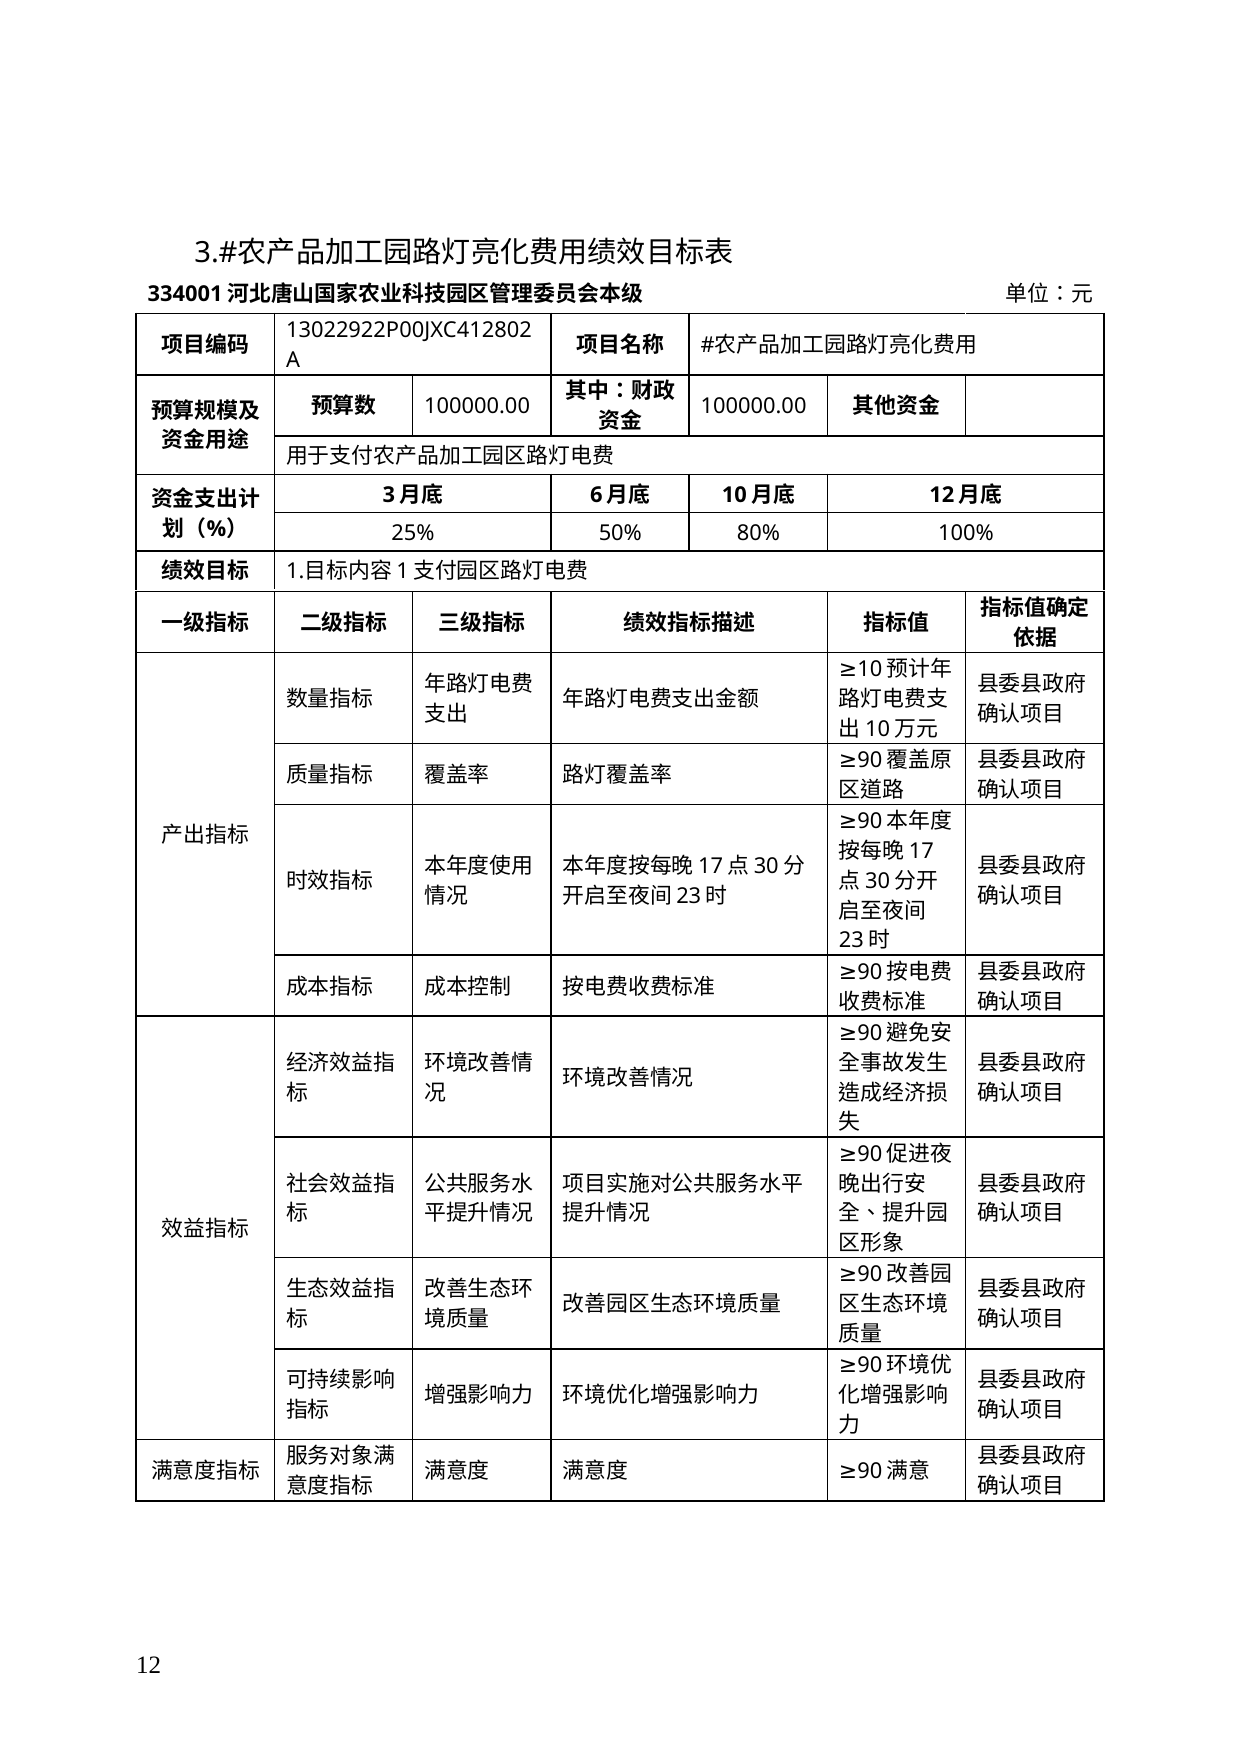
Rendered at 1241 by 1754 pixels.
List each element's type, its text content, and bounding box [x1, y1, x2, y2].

table_cell 绩效目标 [137, 552, 274, 589]
table_cell 其中：财政 资金 [552, 376, 688, 435]
table_cell ≥90本年度按每晚17点30分开启至夜间23时 [828, 805, 965, 954]
table_cell 年路灯电费支出 [413, 653, 550, 743]
table_cell 服务对象满意度指标 [275, 1440, 412, 1500]
table_cell 县委县政府确认项目 [966, 805, 1103, 954]
table_cell 3月底 [275, 475, 550, 512]
table_cell 改善园区生态环境质量 [552, 1258, 827, 1348]
table_cell 县委县政府确认项目 [966, 1440, 1103, 1500]
table_cell 产出指标 [137, 653, 274, 1015]
table_cell 县委县政府确认项目 [966, 956, 1103, 1015]
table_cell 经济效益指标 [275, 1017, 412, 1136]
table_cell 县委县政府确认项目 [966, 1350, 1103, 1439]
table_cell 50% [552, 513, 688, 550]
table_cell 社会效益指标 [275, 1138, 412, 1257]
table_cell ≥90促进夜晚出行安全、提升园区形象 [828, 1138, 965, 1257]
table_header 一级指标 [137, 592, 274, 652]
table_cell 县委县政府确认项目 [966, 744, 1103, 804]
table_cell 县委县政府确认项目 [966, 1138, 1103, 1257]
table_cell 项目实施对公共服务水平提升情况 [552, 1138, 827, 1257]
table_cell ≥90改善园区生态环境质量 [828, 1258, 965, 1348]
table_header 三级指标 [413, 592, 550, 652]
table_cell 13022922P00JXC412802A [275, 314, 550, 374]
table_cell 覆盖率 [413, 744, 550, 804]
table_cell 12月底 [828, 475, 1103, 512]
table_cell 预算规模及资金用途 [137, 376, 274, 473]
table_cell 预算数 [275, 376, 412, 435]
table_cell 效益指标 [137, 1017, 274, 1439]
table_header 334001河北唐山国家农业科技园区管理委员会本级 [137, 273, 965, 313]
table_cell [966, 376, 1103, 435]
table_cell 生态效益指标 [275, 1258, 412, 1348]
table_cell 环境改善情况 [413, 1017, 550, 1136]
table_cell 1.目标内容1支付园区路灯电费 [275, 552, 1103, 589]
table_header 指标值 [828, 592, 965, 652]
table_cell 按电费收费标准 [552, 956, 827, 1015]
table_cell 满意度 [413, 1440, 550, 1500]
table_header 指标值确定依据 [966, 592, 1103, 652]
table_header 单位：元 [966, 273, 1103, 313]
table_cell 公共服务水平提升情况 [413, 1138, 550, 1257]
table_cell 80% [690, 513, 827, 550]
table_cell 6月底 [552, 475, 688, 512]
table_cell 25% [275, 513, 550, 550]
table_cell ≥90避免安全事故发生造成经济损失 [828, 1017, 965, 1136]
table_cell 可持续影响指标 [275, 1350, 412, 1439]
table_cell ≥90按电费收费标准 [828, 956, 965, 1015]
table_cell 成本指标 [275, 956, 412, 1015]
table_cell 改善生态环境质量 [413, 1258, 550, 1348]
table_cell 100% [828, 513, 1103, 550]
table_cell 项目名称 [552, 314, 688, 374]
table_cell 成本控制 [413, 956, 550, 1015]
table_cell 县委县政府确认项目 [966, 1017, 1103, 1136]
table_cell 100000.00 [413, 376, 550, 435]
table_cell 数量指标 [275, 653, 412, 743]
text 3.#农产品加工园路灯亮化费用绩效目标表 [136, 232, 1104, 271]
table_cell 项目编码 [137, 314, 274, 374]
table_cell 时效指标 [275, 805, 412, 954]
table_cell 环境优化增强影响力 [552, 1350, 827, 1439]
table_cell 资金支出计划（%） [137, 475, 274, 550]
table_cell ≥10预计年路灯电费支出10万元 [828, 653, 965, 743]
table_cell 环境改善情况 [552, 1017, 827, 1136]
table_cell 100000.00 [690, 376, 827, 435]
table_cell 用于支付农产品加工园区路灯电费 [275, 437, 1103, 473]
table_cell ≥90覆盖原区道路 [828, 744, 965, 804]
table_cell 满意度指标 [137, 1440, 274, 1500]
table_cell 县委县政府确认项目 [966, 653, 1103, 743]
table_cell 其他资金 [828, 376, 965, 435]
table_cell #农产品加工园路灯亮化费用 [690, 314, 1103, 374]
table_cell 年路灯电费支出金额 [552, 653, 827, 743]
table_cell 本年度按每晚17点30分开启至夜间23时 [552, 805, 827, 954]
table_header 二级指标 [275, 592, 412, 652]
table_cell 增强影响力 [413, 1350, 550, 1439]
table_cell 10月底 [690, 475, 827, 512]
table_cell ≥90环境优化增强影响力 [828, 1350, 965, 1439]
table_cell ≥90满意 [828, 1440, 965, 1500]
table_cell 质量指标 [275, 744, 412, 804]
table_cell 县委县政府确认项目 [966, 1258, 1103, 1348]
table_header 绩效指标描述 [552, 592, 827, 652]
table_cell 本年度使用情况 [413, 805, 550, 954]
table_cell 路灯覆盖率 [552, 744, 827, 804]
table_cell 满意度 [552, 1440, 827, 1500]
